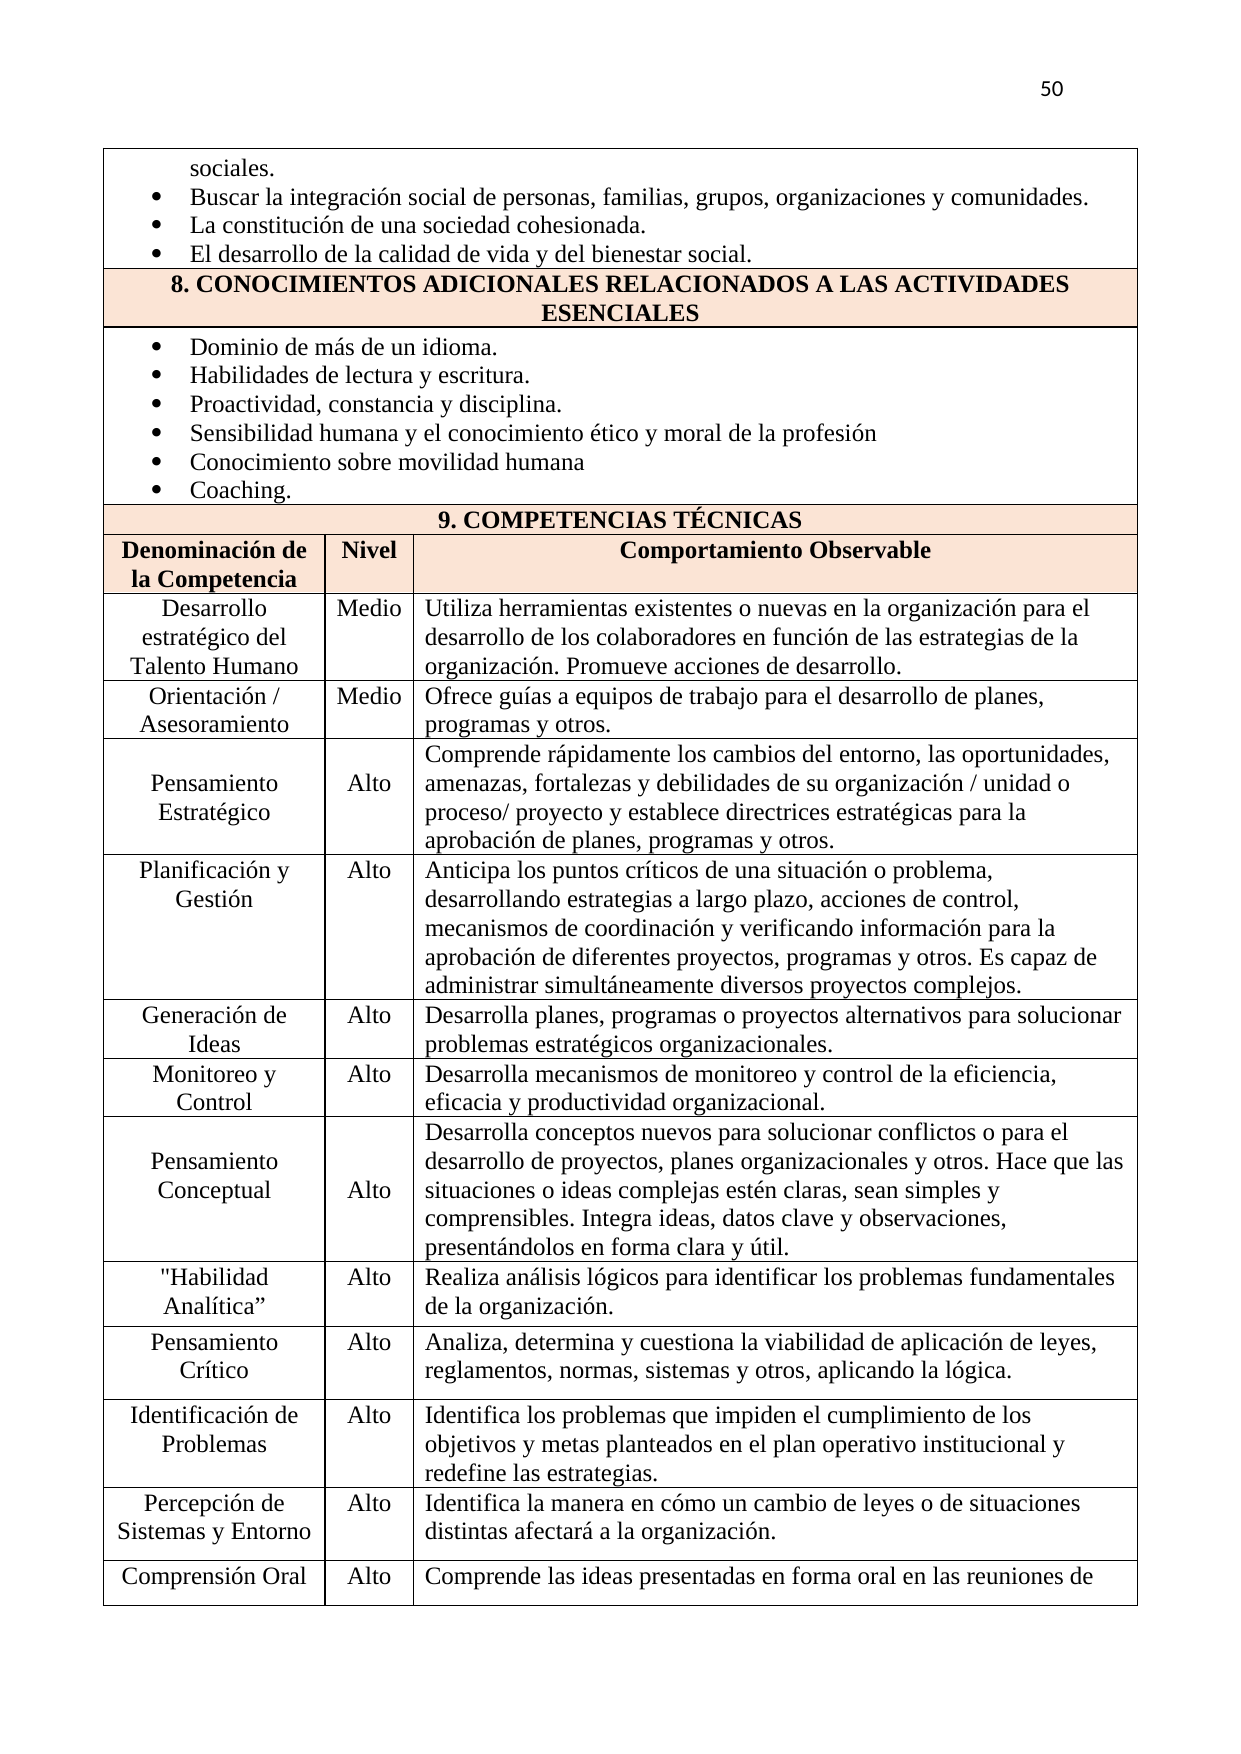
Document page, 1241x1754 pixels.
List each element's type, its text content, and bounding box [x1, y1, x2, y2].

table_cell Alto [326, 1400, 413, 1487]
table_cell Alto [326, 1117, 413, 1261]
table_cell Planificación y Gestión [104, 855, 324, 999]
table_cell Analiza, determina y cuestiona la viabilidad de aplicación de leyes, reglamentos, normas, sistemas y otros, aplicando la lógica. [414, 1327, 1137, 1399]
table_cell Alto [326, 855, 413, 999]
table_cell Alto [326, 739, 413, 854]
table_cell Orientación / Asesoramiento [104, 681, 324, 738]
table_cell "Habilidad Analítica” [104, 1262, 324, 1326]
table_cell Monitoreo y Control [104, 1059, 324, 1116]
table_cell Pensamiento Estratégico [104, 739, 324, 854]
table_cell Comprende rápidamente los cambios del entorno, las oportunidades, amenazas, fortalezas y debilidades de su organización / unidad o proceso/ proyecto y establece directrices estratégicas para la aprobación de planes, programas y otros. [414, 739, 1137, 854]
table_cell Alto [326, 1262, 413, 1326]
table_cell 9. COMPETENCIAS TÉCNICAS [104, 505, 1137, 534]
table_cell Utiliza herramientas existentes o nuevas en la organización para el desarrollo de los colaboradores en función de las estrategias de la organización. Promueve acciones de desarrollo. [414, 594, 1137, 680]
table_cell Alto [326, 1327, 413, 1399]
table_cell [414, 1561, 1137, 1605]
table_cell Pensamiento Crítico [104, 1327, 324, 1399]
table_cell Anticipa los puntos críticos de una situación o problema, desarrollando estrategias a largo plazo, acciones de control, mecanismos de coordinación y verificando información para la aprobación de diferentes proyectos, programas y otros. Es capaz de administrar simultáneamente diversos proyectos complejos. [414, 855, 1137, 999]
table_cell Pensamiento Conceptual [104, 1117, 324, 1261]
table_cell 8. CONOCIMIENTOS ADICIONALES RELACIONADOS A LAS ACTIVIDADES ESENCIALES [104, 269, 1137, 326]
table_cell Identificación de Problemas [104, 1400, 324, 1487]
table_cell Realiza análisis lógicos para identificar los problemas fundamentales de la organización. [414, 1262, 1137, 1326]
table_cell Denominación de la Competencia [104, 535, 324, 592]
table_cell Desarrolla mecanismos de monitoreo y control de la eficiencia, eficacia y productividad organizacional. [414, 1059, 1137, 1116]
table_cell Medio [326, 594, 413, 680]
table_cell Percepción de Sistemas y Entorno [104, 1488, 324, 1560]
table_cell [104, 149, 1137, 268]
table_cell Desarrolla conceptos nuevos para solucionar conflictos o para el desarrollo de proyectos, planes organizacionales y otros. Hace que las situaciones o ideas complejas estén claras, sean simples y comprensibles. Integra ideas, datos clave y observaciones, presentándolos en forma clara y útil. [414, 1117, 1137, 1261]
table_cell Comprensión Oral [104, 1561, 324, 1605]
table_cell Desarrolla planes, programas o proyectos alternativos para solucionar problemas estratégicos organizacionales. [414, 1000, 1137, 1058]
table_cell Generación de Ideas [104, 1000, 324, 1058]
table_cell Alto [326, 1000, 413, 1058]
table_cell Desarrollo estratégico del Talento Humano [104, 594, 324, 680]
table_cell Alto [326, 1488, 413, 1560]
table_cell Dominio de más de un idioma. Habilidades de lectura y escritura. Proactividad, constancia y disciplina. Sensibilidad humana y el conocimiento ético y moral de la profesión Conocimiento sobre movilidad humana Coaching. [104, 328, 1137, 504]
table_cell Comportamiento Observable [414, 535, 1137, 592]
table_cell Nivel [326, 535, 413, 592]
table_cell Alto [326, 1561, 413, 1605]
table_cell Alto [326, 1059, 413, 1116]
table_cell Identifica la manera en cómo un cambio de leyes o de situaciones distintas afectará a la organización. [414, 1488, 1137, 1560]
table_cell Ofrece guías a equipos de trabajo para el desarrollo de planes, programas y otros. [414, 681, 1137, 738]
table_cell Medio [326, 681, 413, 738]
table_cell Identifica los problemas que impiden el cumplimiento de los objetivos y metas planteados en el plan operativo institucional y redefine las estrategias. [414, 1400, 1137, 1487]
